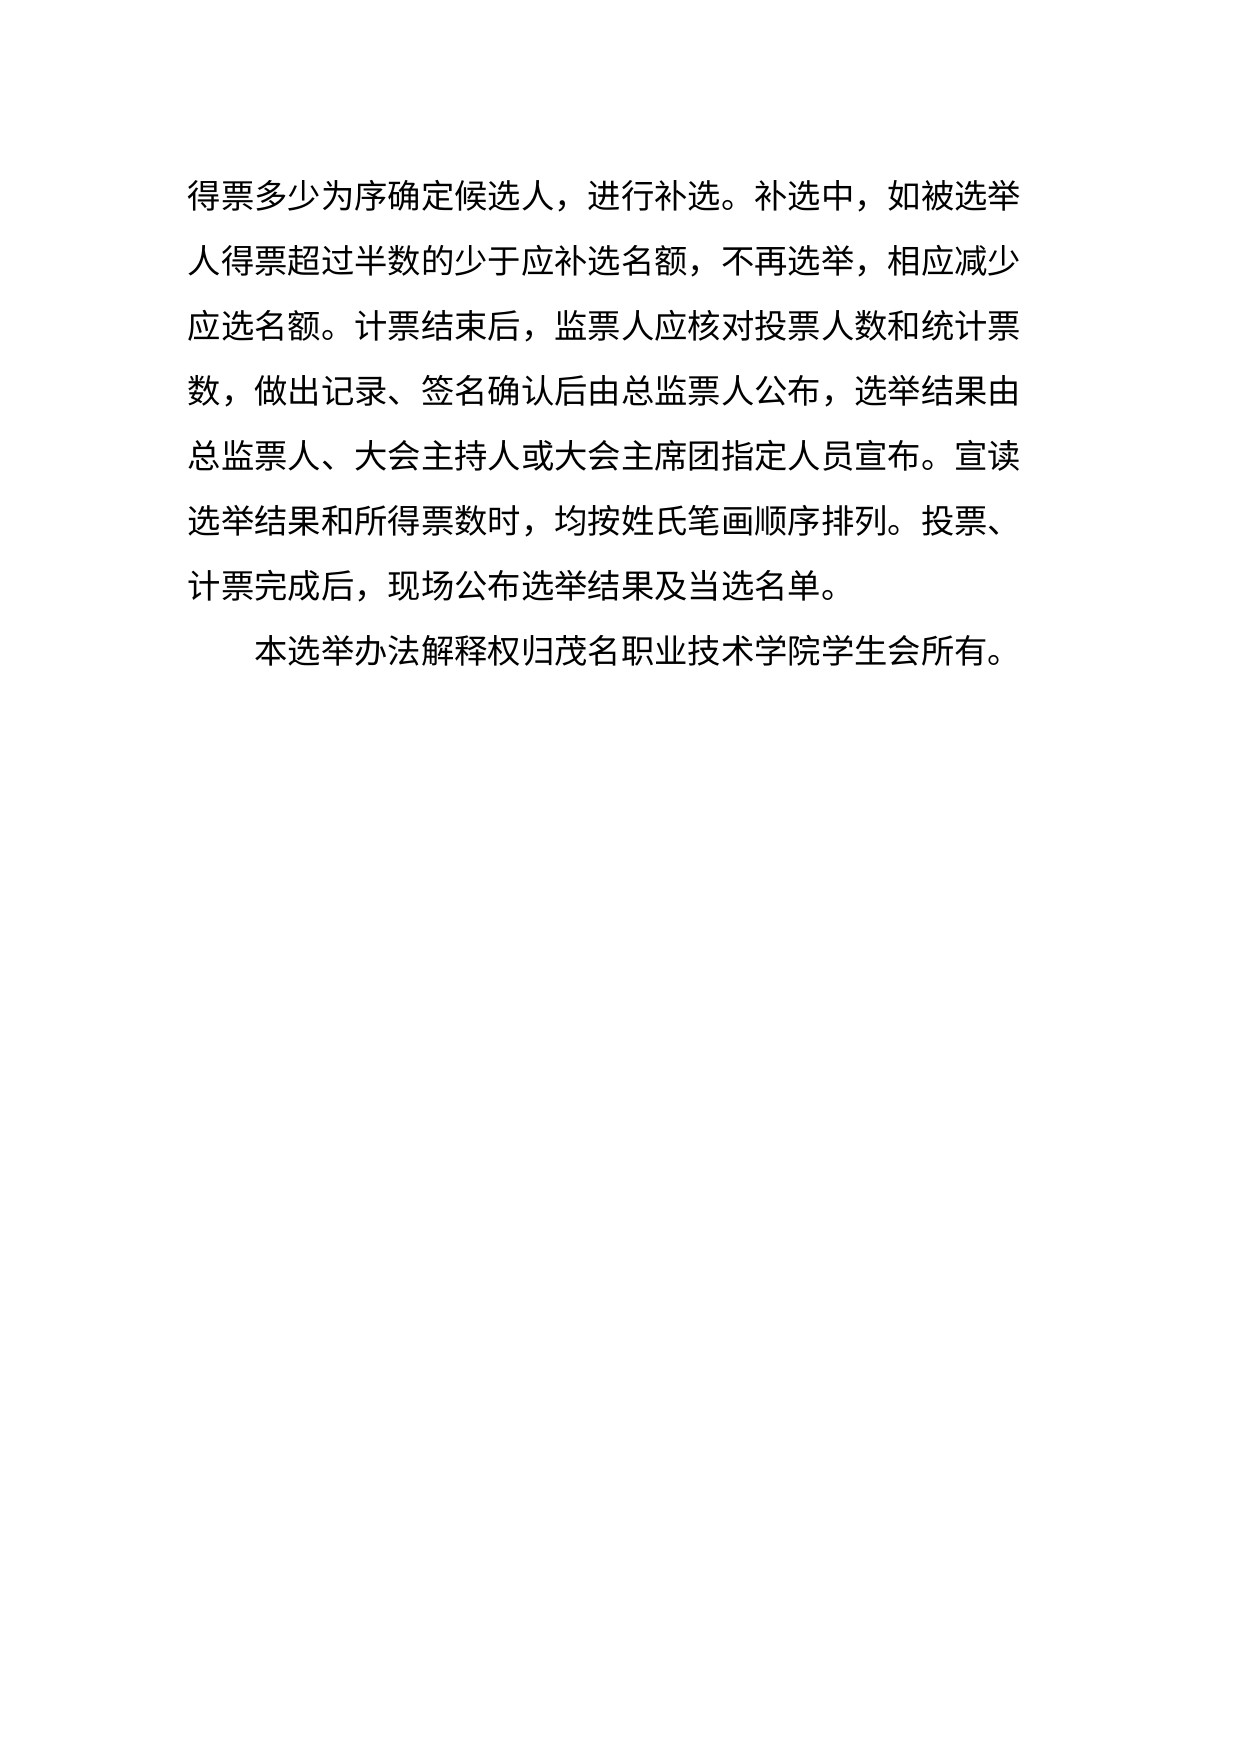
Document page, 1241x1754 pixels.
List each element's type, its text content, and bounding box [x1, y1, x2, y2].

list 本选举办法解释权归茂名职业技术学院学生会所有。 [187, 617, 1053, 682]
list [187, 162, 1053, 617]
